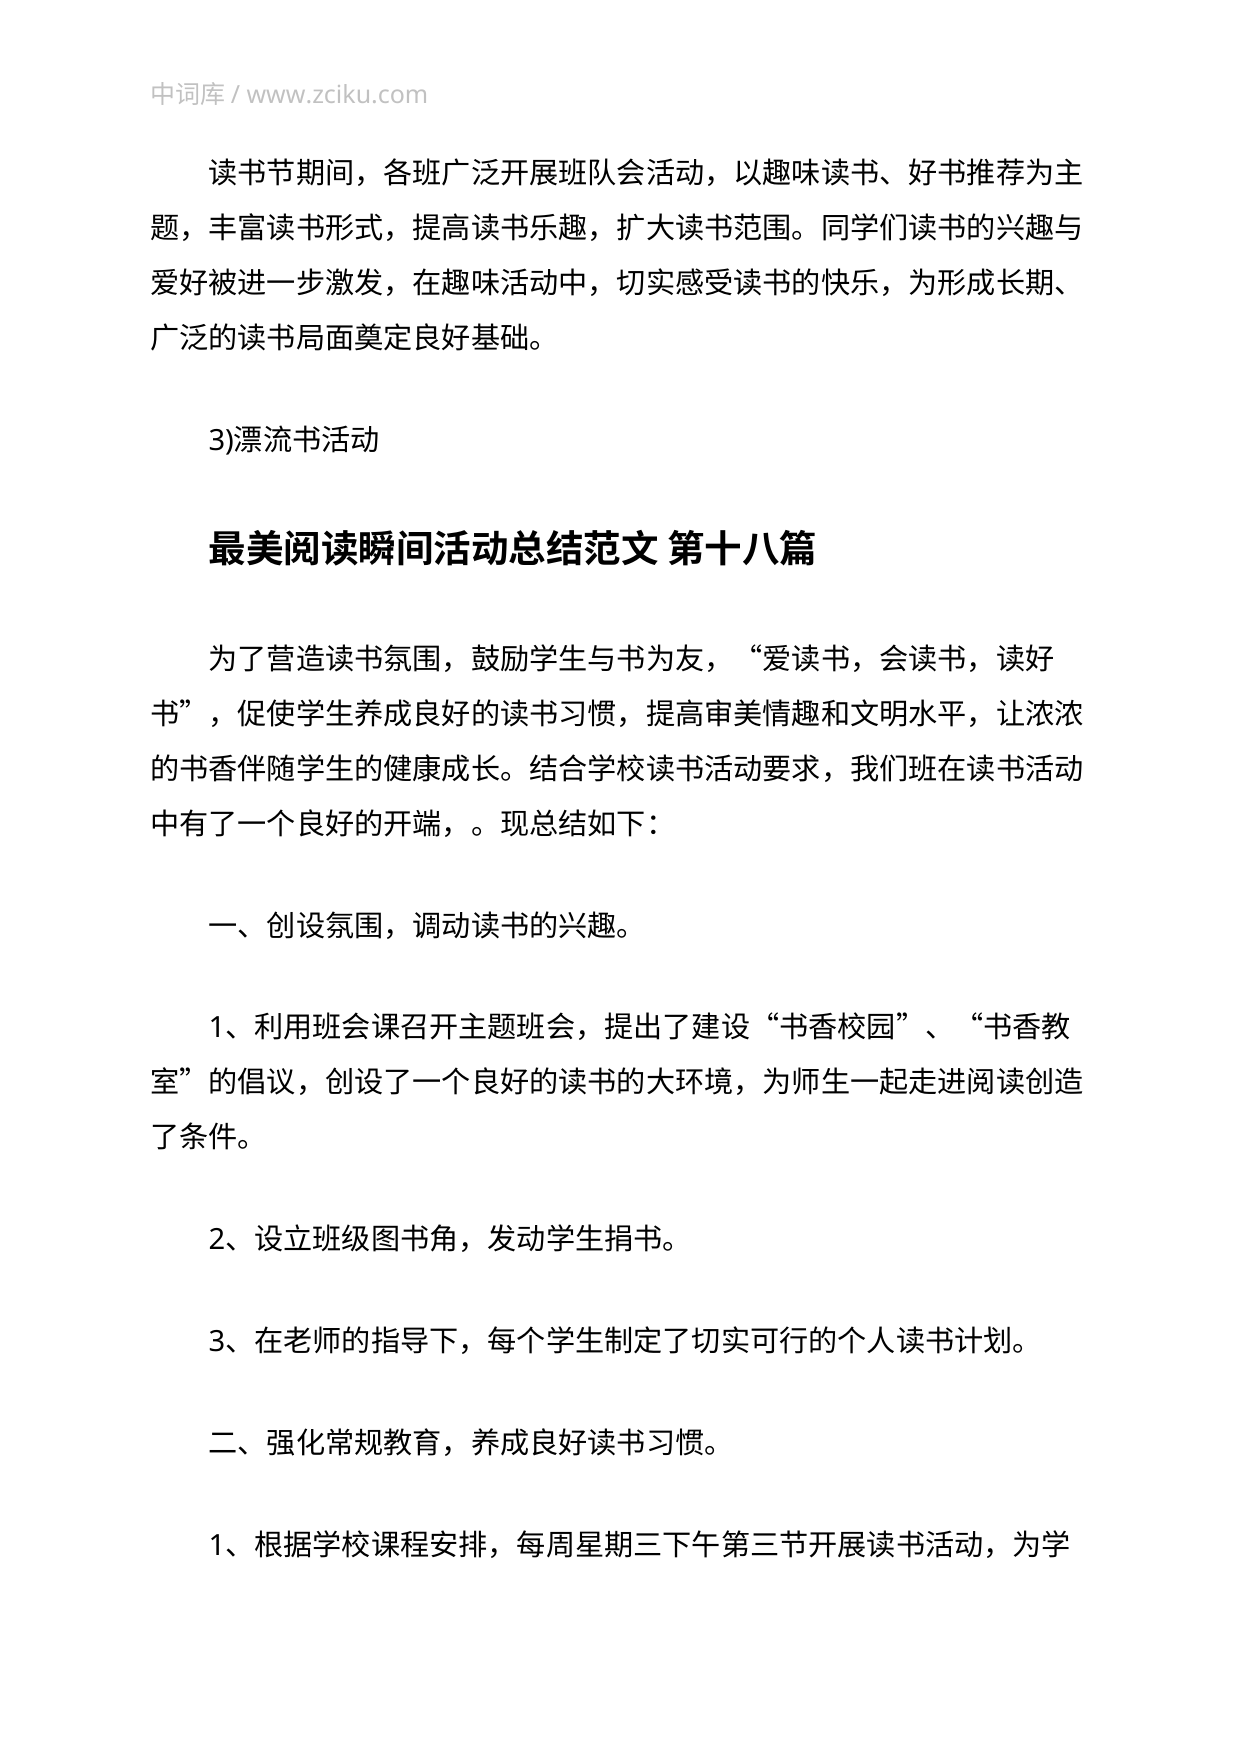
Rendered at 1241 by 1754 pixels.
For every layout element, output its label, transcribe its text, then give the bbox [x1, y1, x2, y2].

text 二、强化常规教育，养成良好读书习惯。 [150, 1420, 1090, 1462]
text 1、利用班会课召开主题班会，提出了建设“书香校园”、“书香教室”的倡议，创设了一个良好的读书的大环境，为师生一起走进阅读创造了条件。 [150, 1004, 1090, 1156]
text 读书节期间，各班广泛开展班队会活动，以趣味读书、好书推荐为主题，丰富读书形式，提高读书乐趣，扩大读书范围。同学们读书的兴趣与爱好被进一步激发，在趣味活动中，切实感受读书的快乐，为形成长期、广泛的读书局面奠定良好基础。 [150, 150, 1090, 357]
text 最美阅读瞬间活动总结范文 第十八篇 [150, 518, 1090, 573]
text 一、创设氛围，调动读书的兴趣。 [150, 902, 1090, 944]
text 2、设立班级图书角，发动学生捐书。 [150, 1216, 1090, 1258]
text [150, 1521, 1090, 1564]
text 3、在老师的指导下，每个学生制定了切实可行的个人读书计划。 [150, 1318, 1090, 1360]
text 3)漂流书活动 [150, 416, 1090, 459]
text 为了营造读书氛围，鼓励学生与书为友，“爱读书，会读书，读好书”，促使学生养成良好的读书习惯，提高审美情趣和文明水平，让浓浓的书香伴随学生的健康成长。结合学校读书活动要求，我们班在读书活动中有了一个良好的开端，。现总结如下： [150, 636, 1090, 843]
